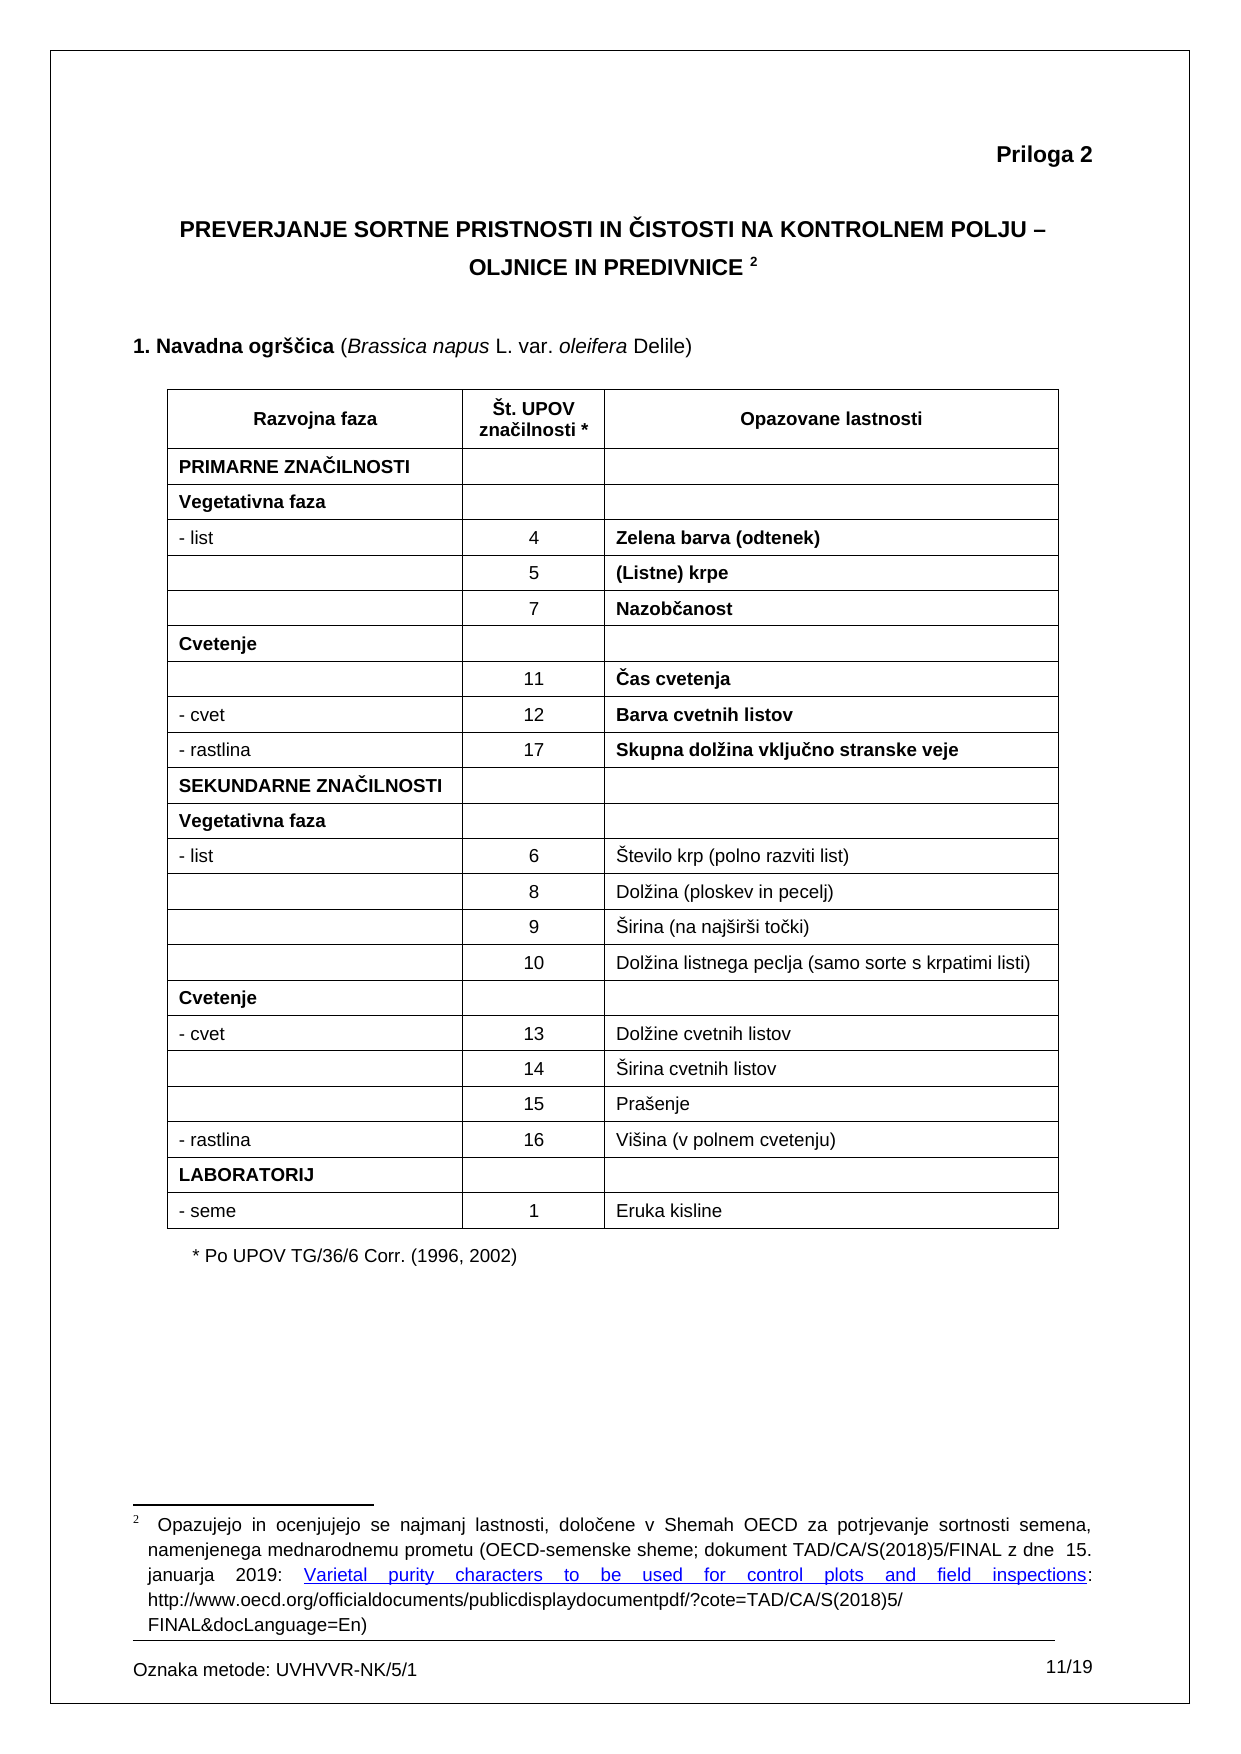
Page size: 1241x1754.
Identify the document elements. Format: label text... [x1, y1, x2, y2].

table_cell [463, 1158, 604, 1192]
text 1. Navadna ogrščica (Brassica napus L. var. oleifera Delile) [133, 334, 1093, 358]
table_cell [605, 485, 1058, 519]
table_cell 5 [463, 556, 604, 590]
table_cell SEKUNDARNE ZNAČILNOSTI [168, 768, 462, 802]
table_cell Višina (v polnem cvetenju) [605, 1122, 1058, 1157]
table_cell [168, 910, 462, 944]
table_cell - rastlina [168, 733, 462, 767]
table_cell Cvetenje [168, 626, 462, 661]
table_cell [463, 626, 604, 661]
table_cell - cvet [168, 1016, 462, 1050]
table_cell Barva cvetnih listov [605, 697, 1058, 732]
table_cell Čas cvetenja [605, 662, 1058, 696]
table_cell [168, 1087, 462, 1121]
table_cell Cvetenje [168, 981, 462, 1015]
table_cell LABORATORIJ [168, 1158, 462, 1192]
table_cell [605, 626, 1058, 661]
table_cell - list [168, 839, 462, 873]
table_cell 17 [463, 733, 604, 767]
table_cell (Listne) krpe [605, 556, 1058, 590]
table_cell 4 [463, 520, 604, 554]
table_cell Dolžina listnega peclja (samo sorte s krpatimi listi) [605, 945, 1058, 979]
table_header Razvojna faza [168, 390, 462, 448]
table_cell Dolžina (ploskev in pecelj) [605, 874, 1058, 909]
table_cell [168, 662, 462, 696]
table_cell [463, 804, 604, 838]
table_cell 9 [463, 910, 604, 944]
table_cell [463, 981, 604, 1015]
text PREVERJANJE SORTNE PRISTNOSTI IN ČISTOSTI NA KONTROLNEM POLJU – [133, 205, 1093, 242]
table_cell Širina cvetnih listov [605, 1051, 1058, 1086]
table_cell [168, 874, 462, 909]
table_cell Vegetativna faza [168, 485, 462, 519]
table_cell [168, 556, 462, 590]
table_cell [168, 945, 462, 979]
table_cell 1 [463, 1193, 604, 1227]
table_cell Eruka kisline [605, 1193, 1058, 1227]
table_cell - seme [168, 1193, 462, 1227]
table_cell [463, 449, 604, 484]
table_cell Vegetativna faza [168, 804, 462, 838]
table_cell [168, 591, 462, 625]
table_cell - rastlina [168, 1122, 462, 1157]
text Priloga 2 [133, 130, 1093, 167]
table_cell 8 [463, 874, 604, 909]
table_cell [605, 1158, 1058, 1192]
table_cell [605, 981, 1058, 1015]
table_cell Nazobčanost [605, 591, 1058, 625]
table_cell Število krp (polno razviti list) [605, 839, 1058, 873]
table_cell 15 [463, 1087, 604, 1121]
table_cell 12 [463, 697, 604, 732]
table_cell 10 [463, 945, 604, 979]
table_cell Širina (na najširši točki) [605, 910, 1058, 944]
text OLJNICE IN PREDIVNICE [133, 242, 1093, 280]
table_cell [605, 449, 1058, 484]
table_cell 16 [463, 1122, 604, 1157]
table_cell Dolžine cvetnih listov [605, 1016, 1058, 1050]
table_header Opazovane lastnosti [605, 390, 1058, 448]
table_cell 14 [463, 1051, 604, 1086]
table_cell [605, 768, 1058, 802]
table_cell - list [168, 520, 462, 554]
table_cell 6 [463, 839, 604, 873]
table_cell PRIMARNE ZNAČILNOSTI [168, 449, 462, 484]
table_cell [605, 804, 1058, 838]
table_cell [168, 1051, 462, 1086]
text * Po UPOV TG/36/6 Corr. (1996, 2002) [192, 1245, 1093, 1266]
table_cell 7 [463, 591, 604, 625]
table_cell [463, 768, 604, 802]
table_cell Prašenje [605, 1087, 1058, 1121]
table_cell [463, 485, 604, 519]
table_cell Zelena barva (odtenek) [605, 520, 1058, 554]
table_cell Skupna dolžina vključno stranske veje [605, 733, 1058, 767]
table_cell 13 [463, 1016, 604, 1050]
table_header Št. UPOV značilnosti * [463, 390, 604, 448]
table_cell 11 [463, 662, 604, 696]
table_cell - cvet [168, 697, 462, 732]
